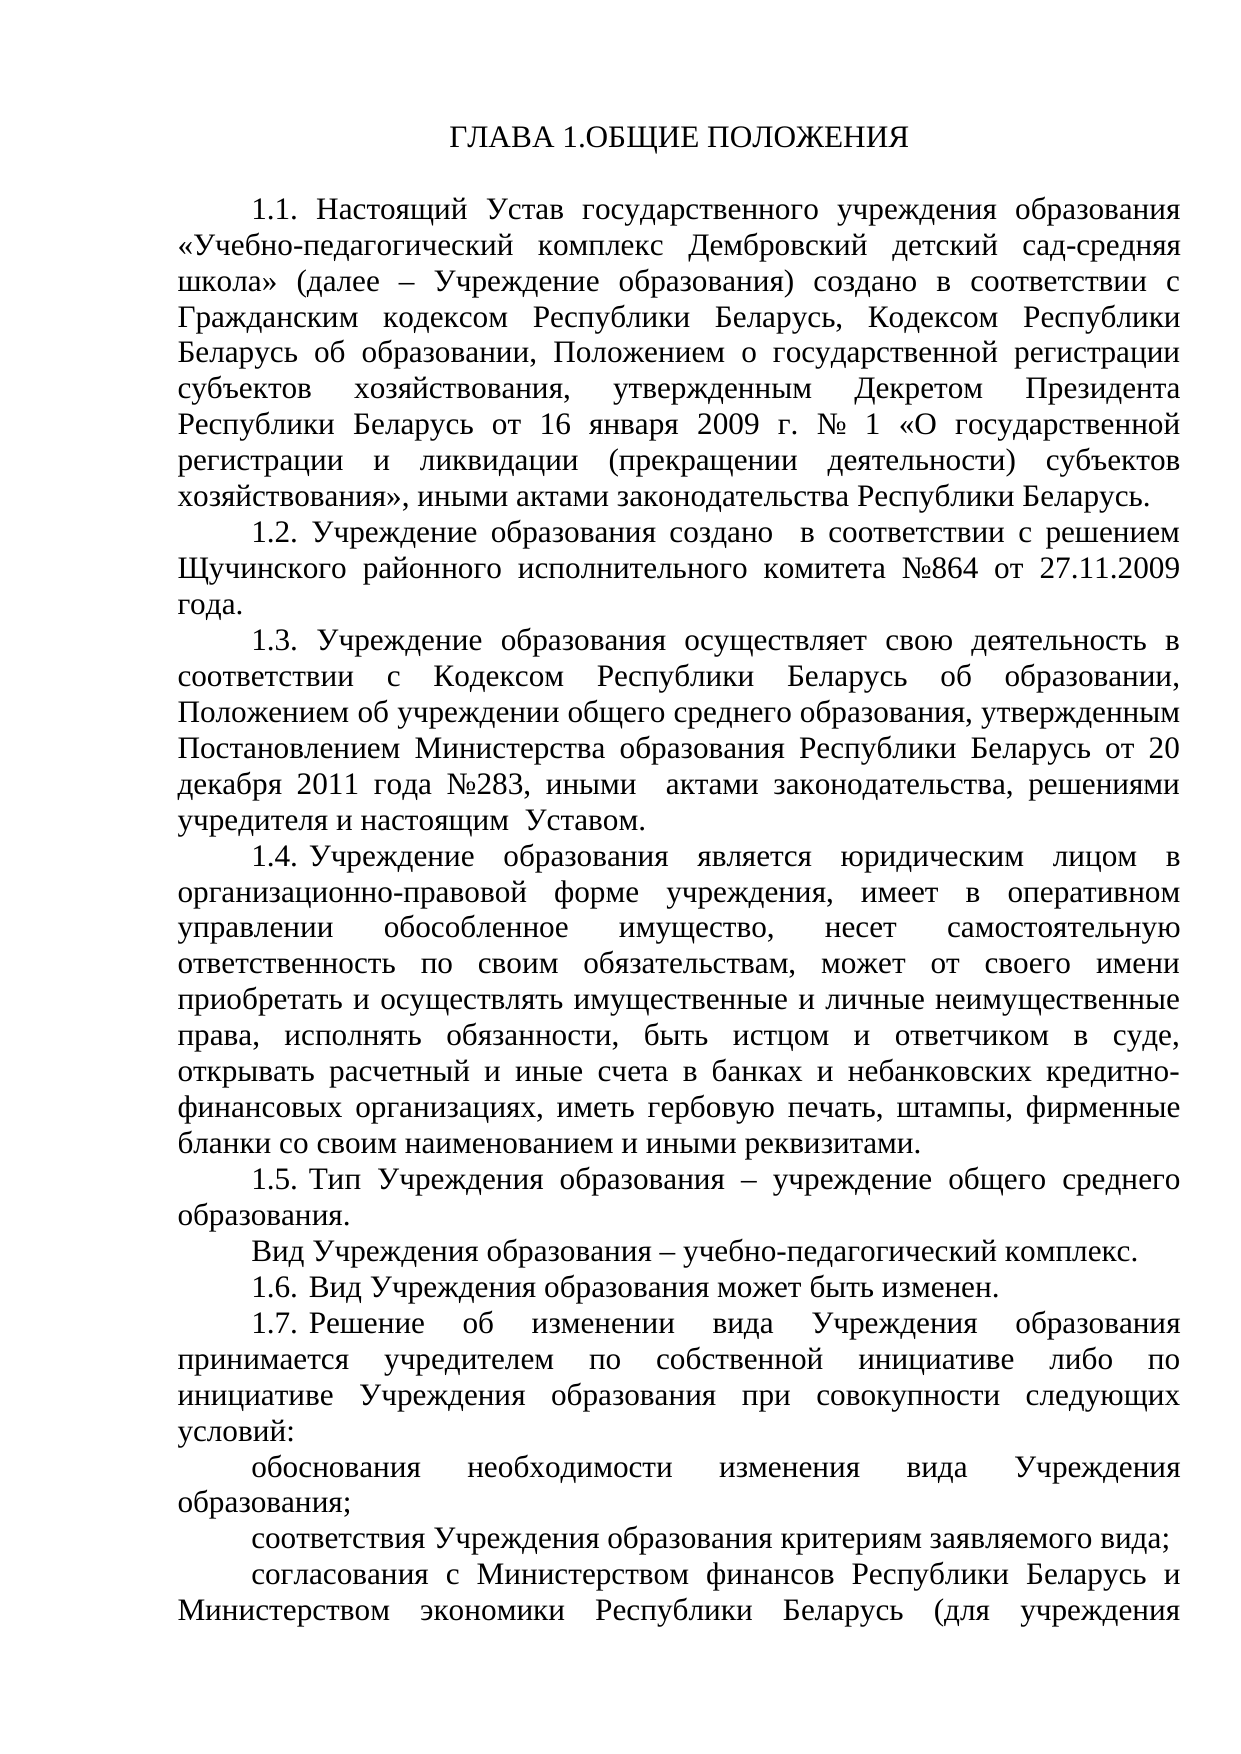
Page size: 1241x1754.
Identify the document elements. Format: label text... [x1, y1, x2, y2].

text 1.3. Учреждение образования осуществляет свою деятельность в соответствии с Кодексом Республики Беларусь об образовании, Положением об учреждении общего среднего образования, утвержденным Постановлением Министерства образования Республики Беларусь от 20 декабря 2011 года №283, иными актами законодательства, решениями учредителя и настоящим Уставом. [177, 621, 1181, 837]
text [177, 1556, 1181, 1627]
text обоснования необходимости изменения вида Учреждения образования; [177, 1448, 1181, 1520]
list Вид Учреждения образования может быть изменен. [177, 1268, 1181, 1304]
text Вид Учреждения образования – учебно-педагогический комплекс. [177, 1232, 1181, 1268]
list Учреждение образования является юридическим лицом в организационно-правовой форме учреждения, имеет в оперативном управлении обособленное имущество, несет самостоятельную ответственность по своим обязательствам, может от своего имени приобретать и осуществлять имущественные и личные неимущественные права, исполнять обязанности, быть истцом и ответчиком в суде, открывать расчетный и иные счета в банках и небанковских кредитно-финансовых организациях, иметь гербовую печать, штампы, фирменные бланки со своим наименованием и иными реквизитами. [177, 837, 1181, 1160]
text 1.2. Учреждение образования создано в соответствии с решением Щучинского районного исполнительного комитета №864 от 27.11.2009 года. [177, 513, 1181, 621]
list Тип Учреждения образования – учреждение общего среднего образования. [177, 1160, 1181, 1232]
text соответствия Учреждения образования критериям заявляемого вида; [177, 1520, 1181, 1556]
text 1.1. Настоящий Устав государственного учреждения образования «Учебно-педагогический комплекс Дембровский детский сад-средняя школа» (далее – Учреждение образования) создано в соответствии с Гражданским кодексом Республики Беларусь, Кодексом Республики Беларусь об образовании, Положением о государственной регистрации субъектов хозяйствования, утвержденным Декретом Президента Республики Беларусь от 16 января . № 1 «О государственной регистрации и ликвидации (прекращении деятельности) субъектов хозяйствования», иными актами законодательства Республики Беларусь. [177, 190, 1181, 513]
list Решение об изменении вида Учреждения образования принимается учредителем по собственной инициативе либо по инициативе Учреждения образования при совокупности следующих условий: [177, 1304, 1181, 1448]
text ГЛАВА 1.ОБЩИЕ ПОЛОЖЕНИЯ [177, 118, 1181, 154]
